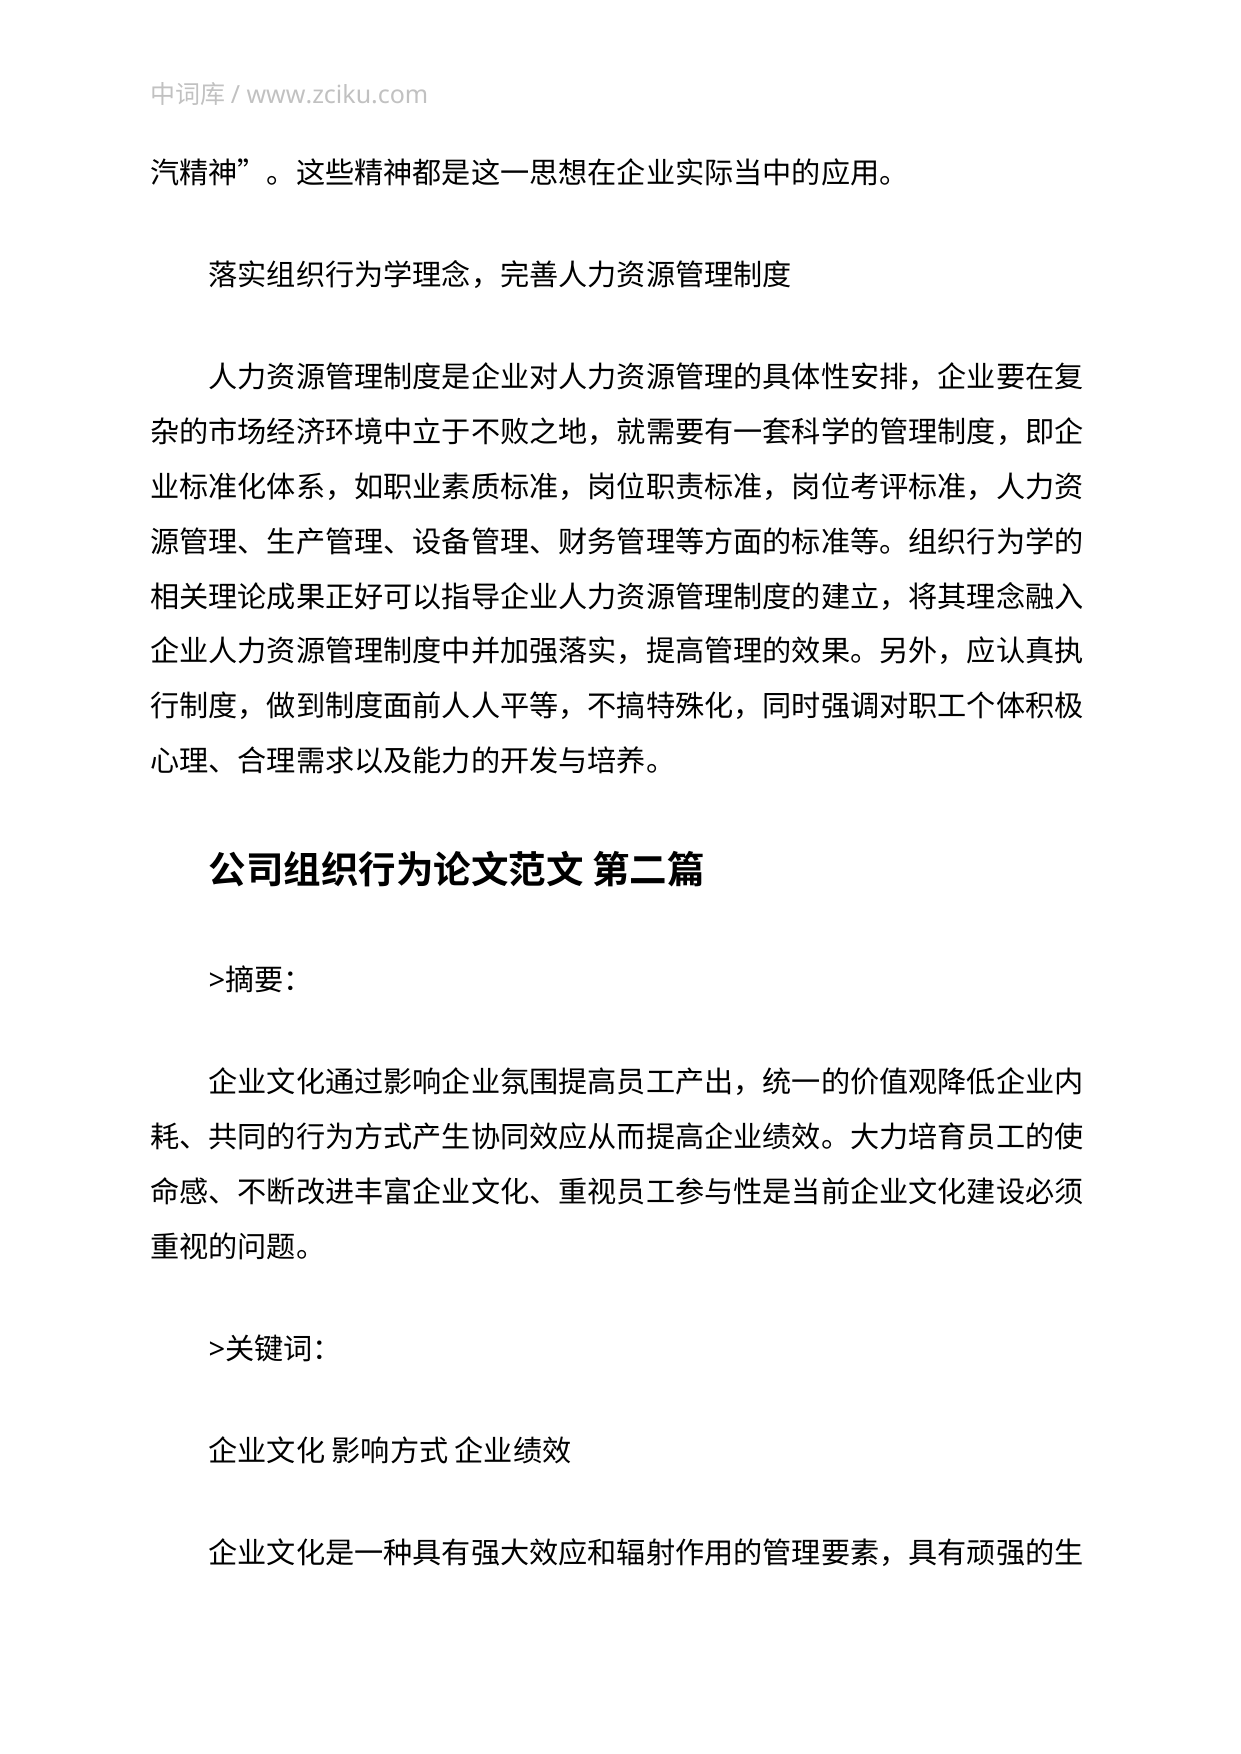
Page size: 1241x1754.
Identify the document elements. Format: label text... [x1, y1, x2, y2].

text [150, 1529, 1090, 1571]
text 企业文化 影响方式 企业绩效 [150, 1427, 1090, 1470]
text 落实组织行为学理念，完善人力资源管理制度 [150, 252, 1090, 294]
text 人力资源管理制度是企业对人力资源管理的具体性安排，企业要在复杂的市场经济环境中立于不败之地，就需要有一套科学的管理制度，即企业标准化体系，如职业素质标准，岗位职责标准，岗位考评标准，人力资源管理、生产管理、设备管理、财务管理等方面的标准等。组织行为学的相关理论成果正好可以指导企业人力资源管理制度的建立，将其理念融入企业人力资源管理制度中并加强落实，提高管理的效果。另外，应认真执行制度，做到制度面前人人平等，不搞特殊化，同时强调对职工个体积极心理、合理需求以及能力的开发与培养。 [150, 353, 1090, 780]
text >关键词： [150, 1325, 1090, 1368]
text 公司组织行为论文范文 第二篇 [150, 839, 1090, 894]
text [150, 150, 1090, 192]
text >摘要： [150, 957, 1090, 999]
text 企业文化通过影响企业氛围提高员工产出，统一的价值观降低企业内耗、共同的行为方式产生协同效应从而提高企业绩效。大力培育员工的使命感、不断改进丰富企业文化、重视员工参与性是当前企业文化建设必须重视的问题。 [150, 1059, 1090, 1266]
